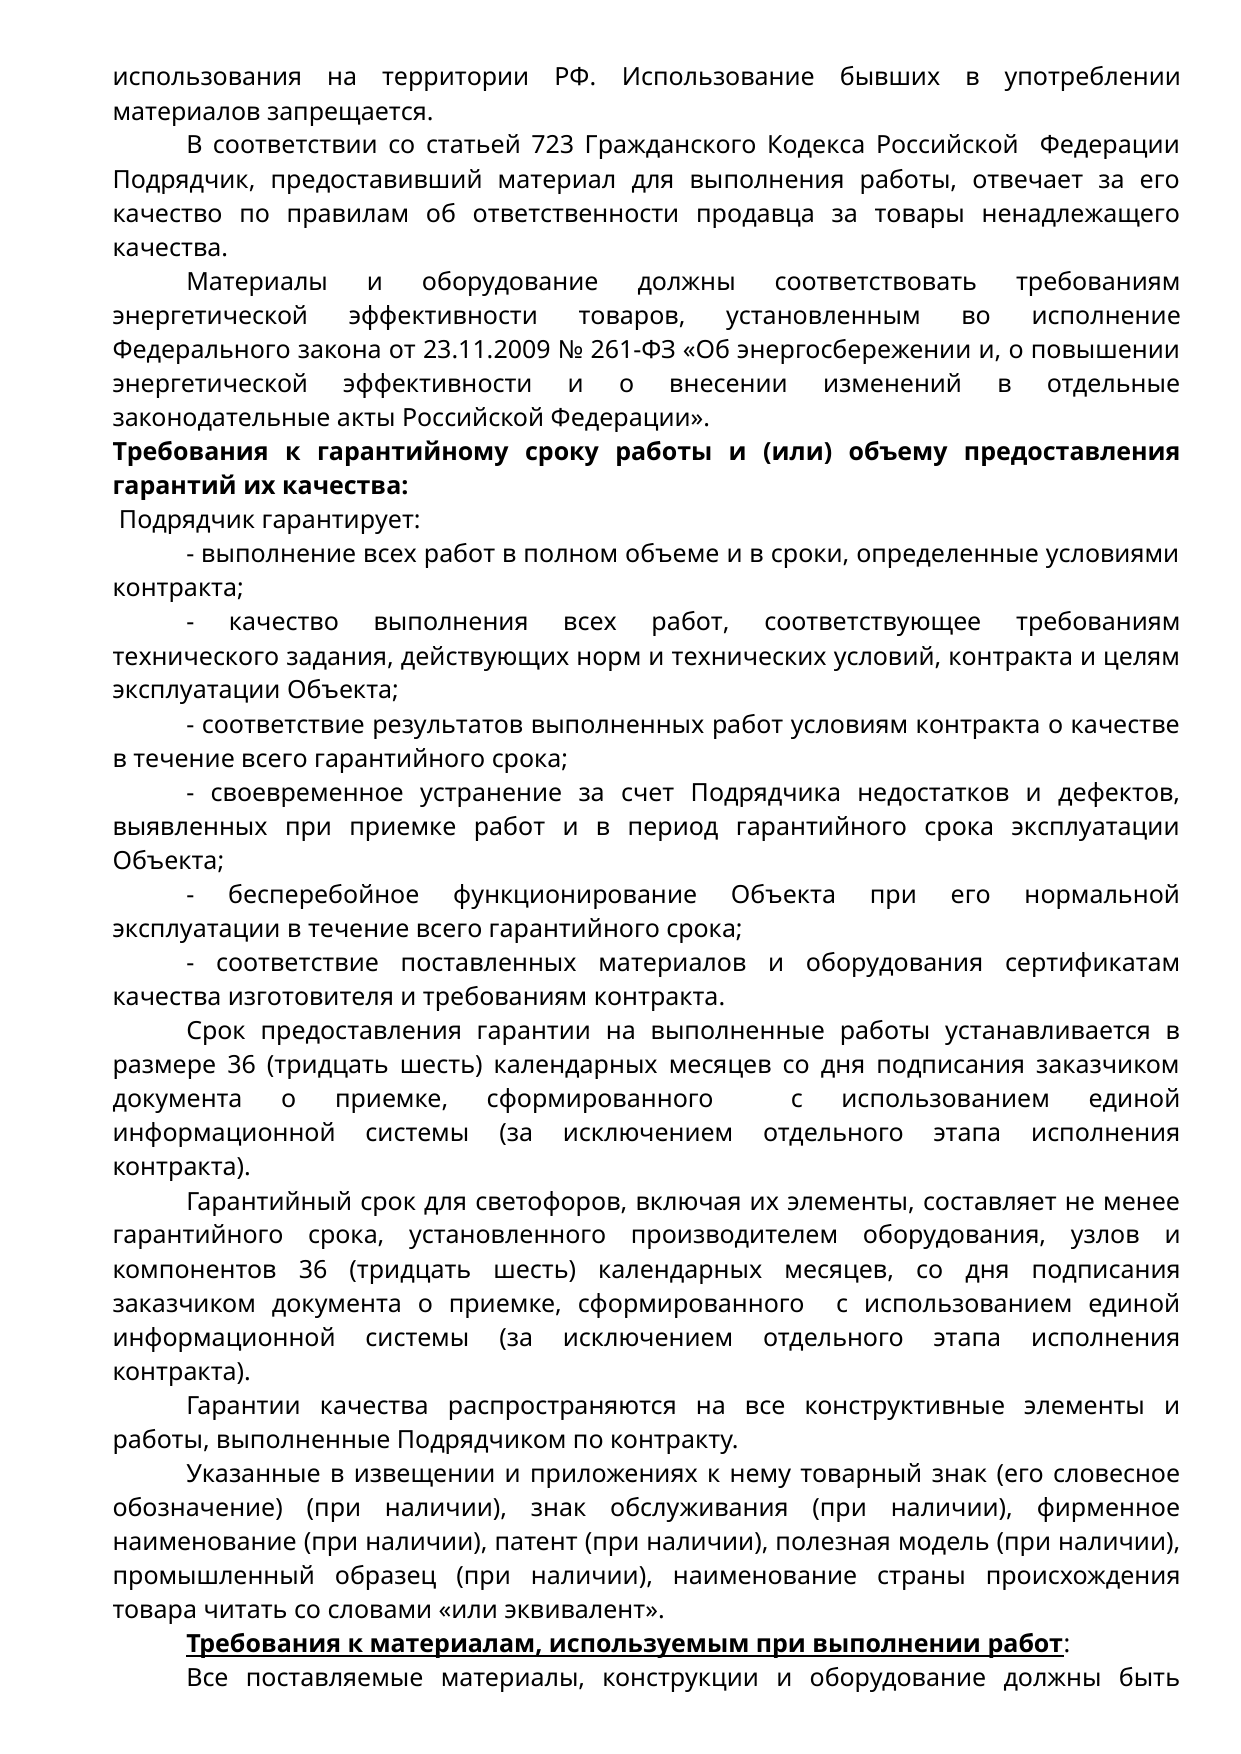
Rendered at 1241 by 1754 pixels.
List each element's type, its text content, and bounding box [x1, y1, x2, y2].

text - соответствие поставленных материалов и оборудования сертификатам качества изготовителя и требованиям контракта. [112, 945, 1181, 1013]
text - качество выполнения всех работ, соответствующее требованиям технического задания, действующих норм и технических условий, контракта и целям эксплуатации Объекта; [112, 604, 1181, 706]
text - бесперебойное функционирование Объекта при его нормальной эксплуатации в течение всего гарантийного срока; [112, 877, 1181, 945]
text - своевременное устранение за счет Подрядчика недостатков и дефектов, выявленных при приемке работ и в период гарантийного срока эксплуатации Объекта; [112, 774, 1181, 877]
text Указанные в извещении и приложениях к нему товарный знак (его словесное обозначение) (при наличии), знак обслуживания (при наличии), фирменное наименование (при наличии), патент (при наличии), полезная модель (при наличии), промышленный образец (при наличии), наименование страны происхождения товара читать со словами «или эквивалент». [112, 1456, 1181, 1626]
text Подрядчик гарантирует: [112, 502, 1181, 536]
text Требования к гарантийному сроку работы и (или) объему предоставления гарантий их качества: [112, 434, 1181, 502]
text Гарантии качества распространяются на все конструктивные элементы и работы, выполненные Подрядчиком по контракту. [112, 1387, 1181, 1456]
text Требования к материалам, используемым при выполнении работ: [112, 1626, 1181, 1660]
text Материалы и оборудование должны соответствовать требованиям энергетической эффективности товаров, установленным во исполнение Федерального закона от 23.11.2009 № 261-ФЗ «Об энергосбережении и, о повышении энергетической эффективности и о внесении изменений в отдельные законодательные акты Российской Федерации». [112, 263, 1181, 434]
text - соответствие результатов выполненных работ условиям контракта о качестве в течение всего гарантийного срока; [112, 706, 1181, 774]
text - выполнение всех работ в полном объеме и в сроки, определенные условиями контракта; [112, 536, 1181, 604]
text Срок предоставления гарантии на выполненные работы устанавливается в размере 36 (тридцать шесть) календарных месяцев со дня подписания заказчиком документа о приемке, сформированного с использованием единой информационной системы (за исключением отдельного этапа исполнения контракта). [112, 1013, 1181, 1183]
text Гарантийный срок для светофоров, включая их элементы, составляет не менее гарантийного срока, установленного производителем оборудования, узлов и компонентов 36 (тридцать шесть) календарных месяцев, со дня подписания заказчиком документа о приемке, сформированного с использованием единой информационной системы (за исключением отдельного этапа исполнения контракта). [112, 1183, 1181, 1387]
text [112, 1660, 1181, 1694]
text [112, 59, 1181, 127]
text В соответствии со статьей 723 Гражданского Кодекса Российской Федерации Подрядчик, предоставивший материал для выполнения работы, отвечает за его качество по правилам об ответственности продавца за товары ненадлежащего качества. [112, 127, 1181, 263]
